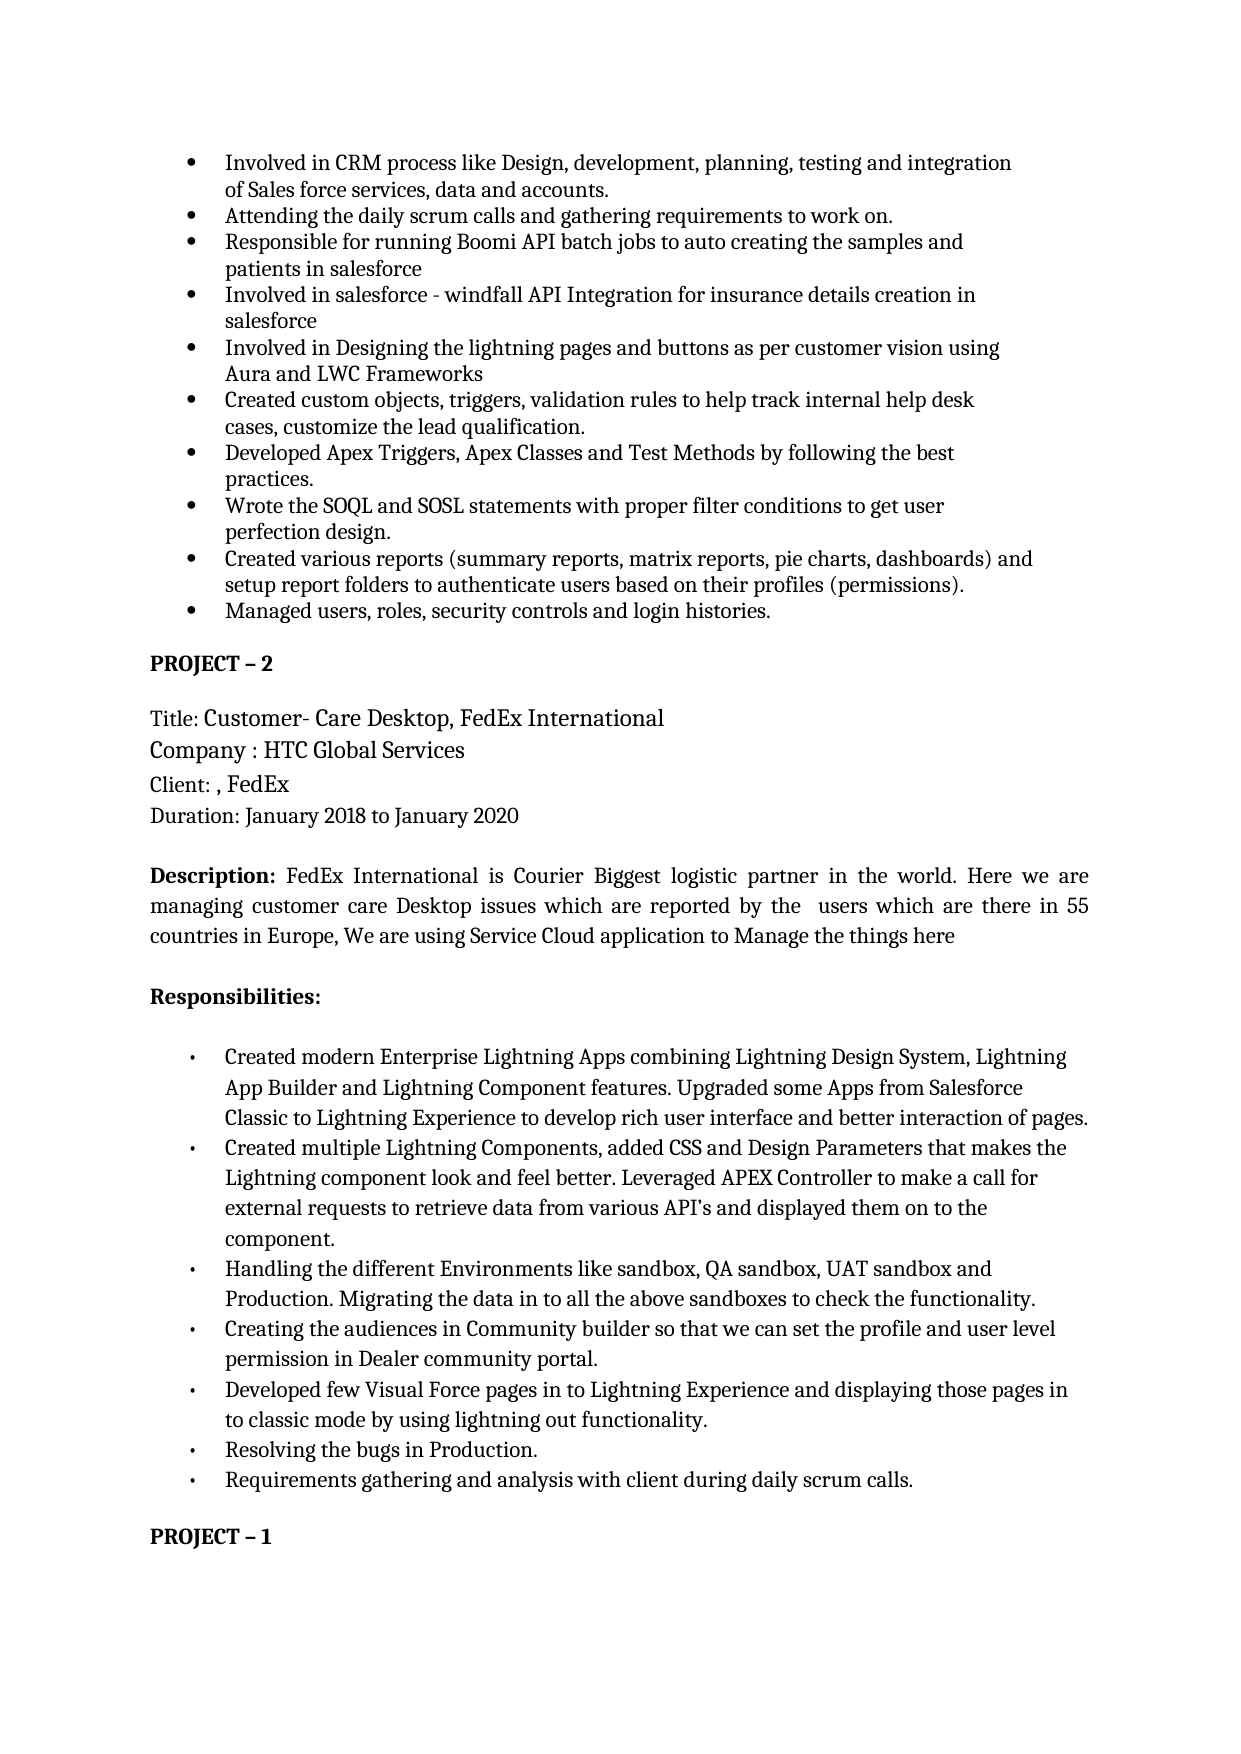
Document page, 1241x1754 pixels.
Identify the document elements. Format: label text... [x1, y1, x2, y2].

list Developed few Visual Force pages in to Lightning Experience and displaying those pages in to classic mode by using lightning out functionality. [187, 1376, 1090, 1433]
list Creating the audiences in Community builder so that we can set the profile and user level permission in Dealer community portal. [187, 1316, 1090, 1373]
list Requirements gathering and analysis with client during daily scrum calls. [187, 1467, 1090, 1493]
list Developed Apex Triggers, Apex Classes and Test Methods by following the best [187, 440, 1090, 466]
text Duration: January 2018 to January 2020 [150, 802, 1090, 829]
list perfection design. [225, 519, 1090, 545]
list patients in salesforce [225, 255, 1090, 282]
list Created multiple Lightning Components, added CSS and Design Parameters that makes the Lightning component look and feel better. Leveraged APEX Controller to make a call for external requests to retrieve data from various API’s and displayed them on to the component. [187, 1135, 1090, 1252]
list Involved in salesforce - windfall API Integration for insurance details creation in [187, 282, 1090, 308]
list Wrote the SOQL and SOSL statements with proper filter conditions to get user [187, 493, 1090, 519]
text Description: FedEx International is Courier Biggest logistic partner in the world. Here we are managing customer care Desktop issues which are reported by the users which are there in 55 countries in Europe, We are using Service Cloud application to Manage the things here [150, 919, 1090, 950]
list Handling the different Environments like sandbox, QA sandbox, UAT sandbox and Production. Migrating the data in to all the above sandboxes to check the functionality. [187, 1256, 1090, 1312]
list setup report folders to authenticate users based on their profiles (permissions). [225, 572, 1090, 598]
list Managed users, roles, security controls and login histories. [187, 598, 1090, 624]
list salesforce [225, 308, 1090, 334]
list Resolving the bugs in Production. [187, 1437, 1090, 1463]
list Created modern Enterprise Lightning Apps combining Lightning Design System, Lightning App Builder and Lightning Component features. Upgraded some Apps from Salesforce Classic to Lightning Experience to develop rich user interface and better interaction of pages. [187, 1044, 1090, 1131]
text PROJECT – 1 [150, 1524, 1090, 1550]
text Title: Customer- Care Desktop, FedEx International [150, 703, 1090, 732]
list cases, customize the lead qualification. [225, 413, 1090, 440]
list Responsible for running Boomi API batch jobs to auto creating the samples and [187, 229, 1090, 255]
list Involved in CRM process like Design, development, planning, testing and integration [187, 150, 1090, 176]
list Aura and LWC Frameworks [225, 361, 1090, 387]
text Client: , FedEx [150, 769, 1090, 798]
list practices. [225, 466, 1090, 493]
text Responsibilities: [150, 984, 1165, 1010]
list Involved in Designing the lightning pages and buttons as per customer vision using [187, 334, 1090, 361]
list of Sales force services, data and accounts. [225, 176, 1090, 203]
list Created various reports (summary reports, matrix reports, pie charts, dashboards) and [187, 545, 1090, 572]
text Description: FedEx International is Courier Biggest logistic partner in the world. Here we are managing customer care Desktop issues which are reported by the users which are there in 55 countries in Europe, We are using Service Cloud application to Manage the things here [150, 863, 1090, 893]
list Attending the daily scrum calls and gathering requirements to work on. [187, 203, 1090, 229]
text Company : HTC Global Services [150, 736, 1090, 765]
text PROJECT – 2 [150, 651, 1090, 677]
list Created custom objects, triggers, validation rules to help track internal help desk [187, 387, 1090, 413]
